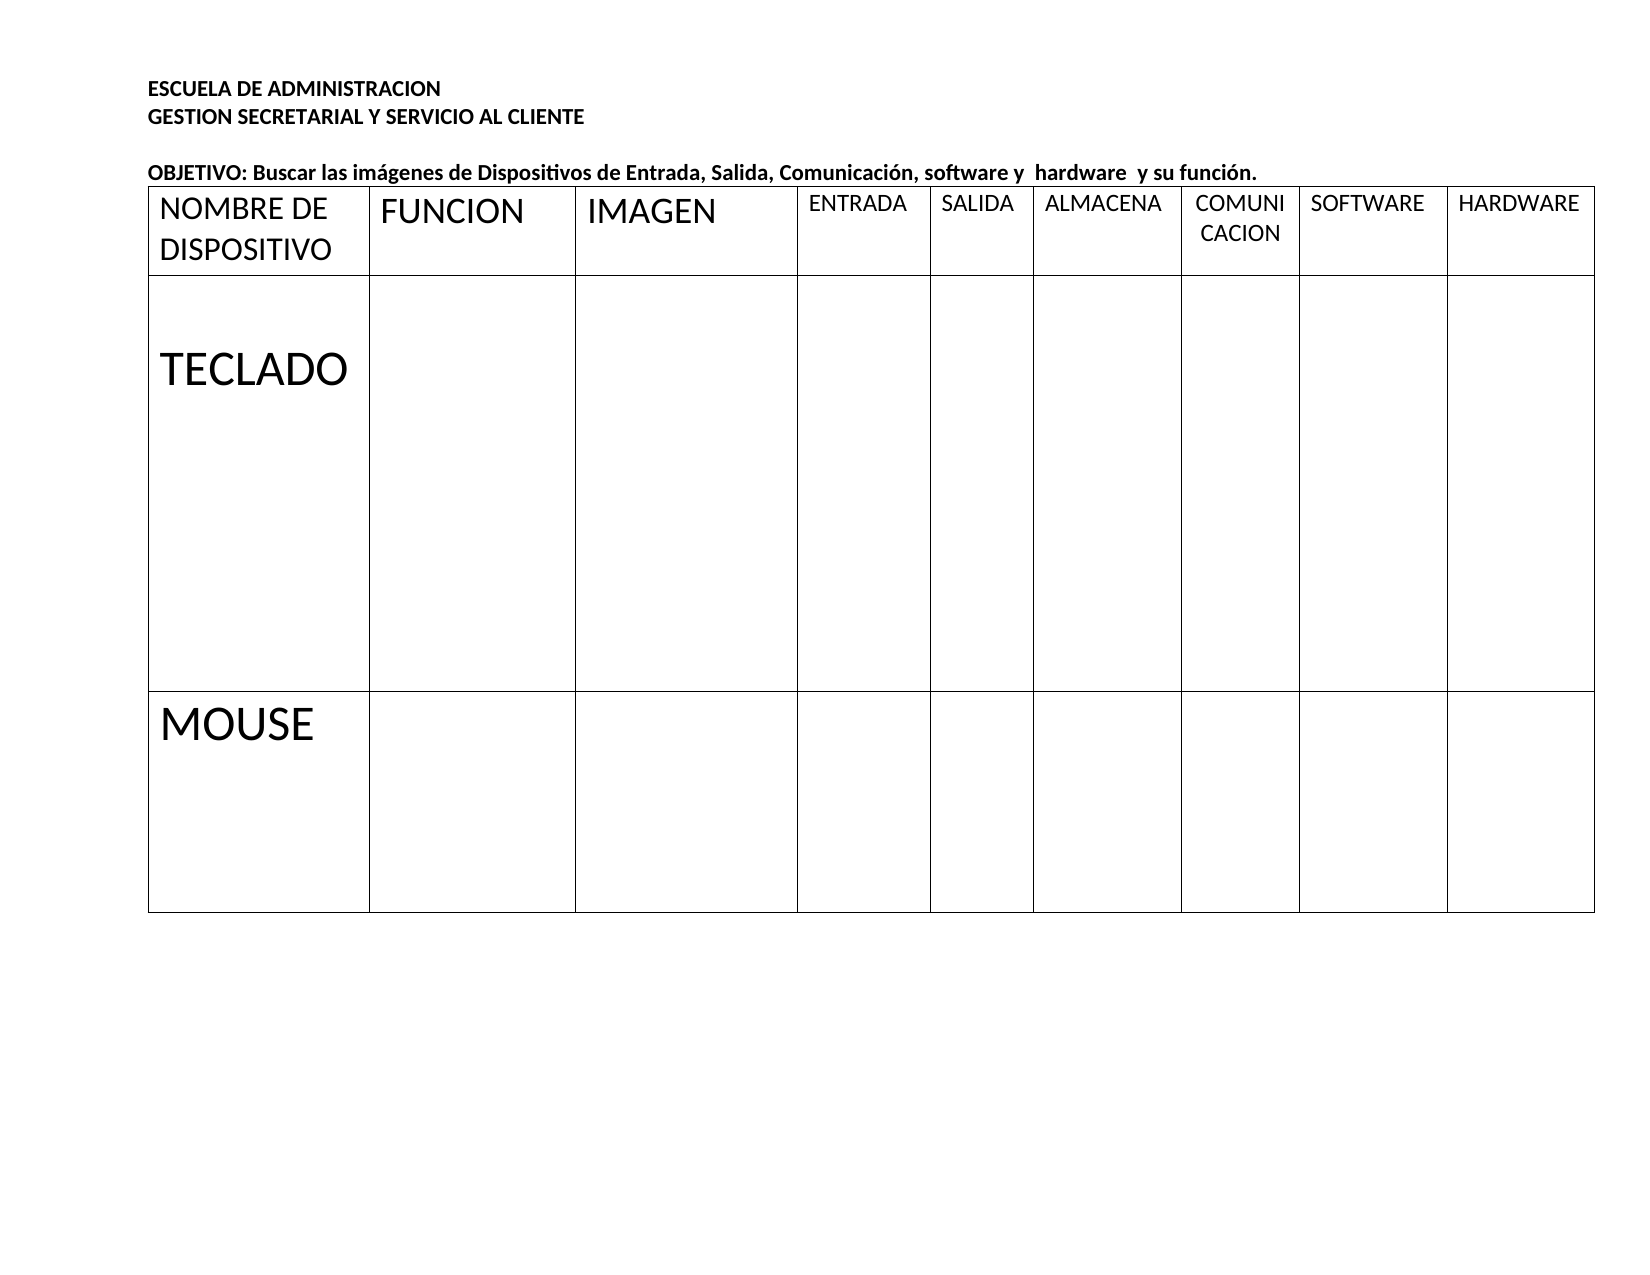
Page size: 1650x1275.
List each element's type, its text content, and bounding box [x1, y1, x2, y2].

table_header NOMBRE DE DISPOSITIVO [149, 187, 369, 274]
table_header IMAGEN [576, 187, 797, 274]
table_header ALMACENA [1034, 187, 1181, 274]
table_cell [370, 276, 575, 691]
table_cell [931, 692, 1033, 912]
table_cell [1182, 276, 1299, 691]
table_cell [1300, 692, 1447, 912]
table_header SOFTWARE [1300, 187, 1447, 274]
table_cell [1182, 692, 1299, 912]
table_header HARDWARE [1448, 187, 1594, 274]
table_header COMUNICACION [1182, 187, 1299, 274]
table_cell [370, 692, 575, 912]
table_cell [576, 276, 797, 691]
table_cell [1034, 692, 1181, 912]
table_cell [1448, 692, 1594, 912]
table_cell [1300, 276, 1447, 691]
table_header FUNCION [370, 187, 575, 274]
table_cell [1448, 276, 1594, 691]
table_cell [1034, 276, 1181, 691]
table_cell MOUSE [149, 692, 369, 912]
table_cell [931, 276, 1033, 691]
table_header ENTRADA [798, 187, 930, 274]
table_cell [576, 692, 797, 912]
table_header SALIDA [931, 187, 1033, 274]
table_cell [798, 692, 930, 912]
table_cell TECLADO [149, 276, 369, 691]
table_cell [798, 276, 930, 691]
